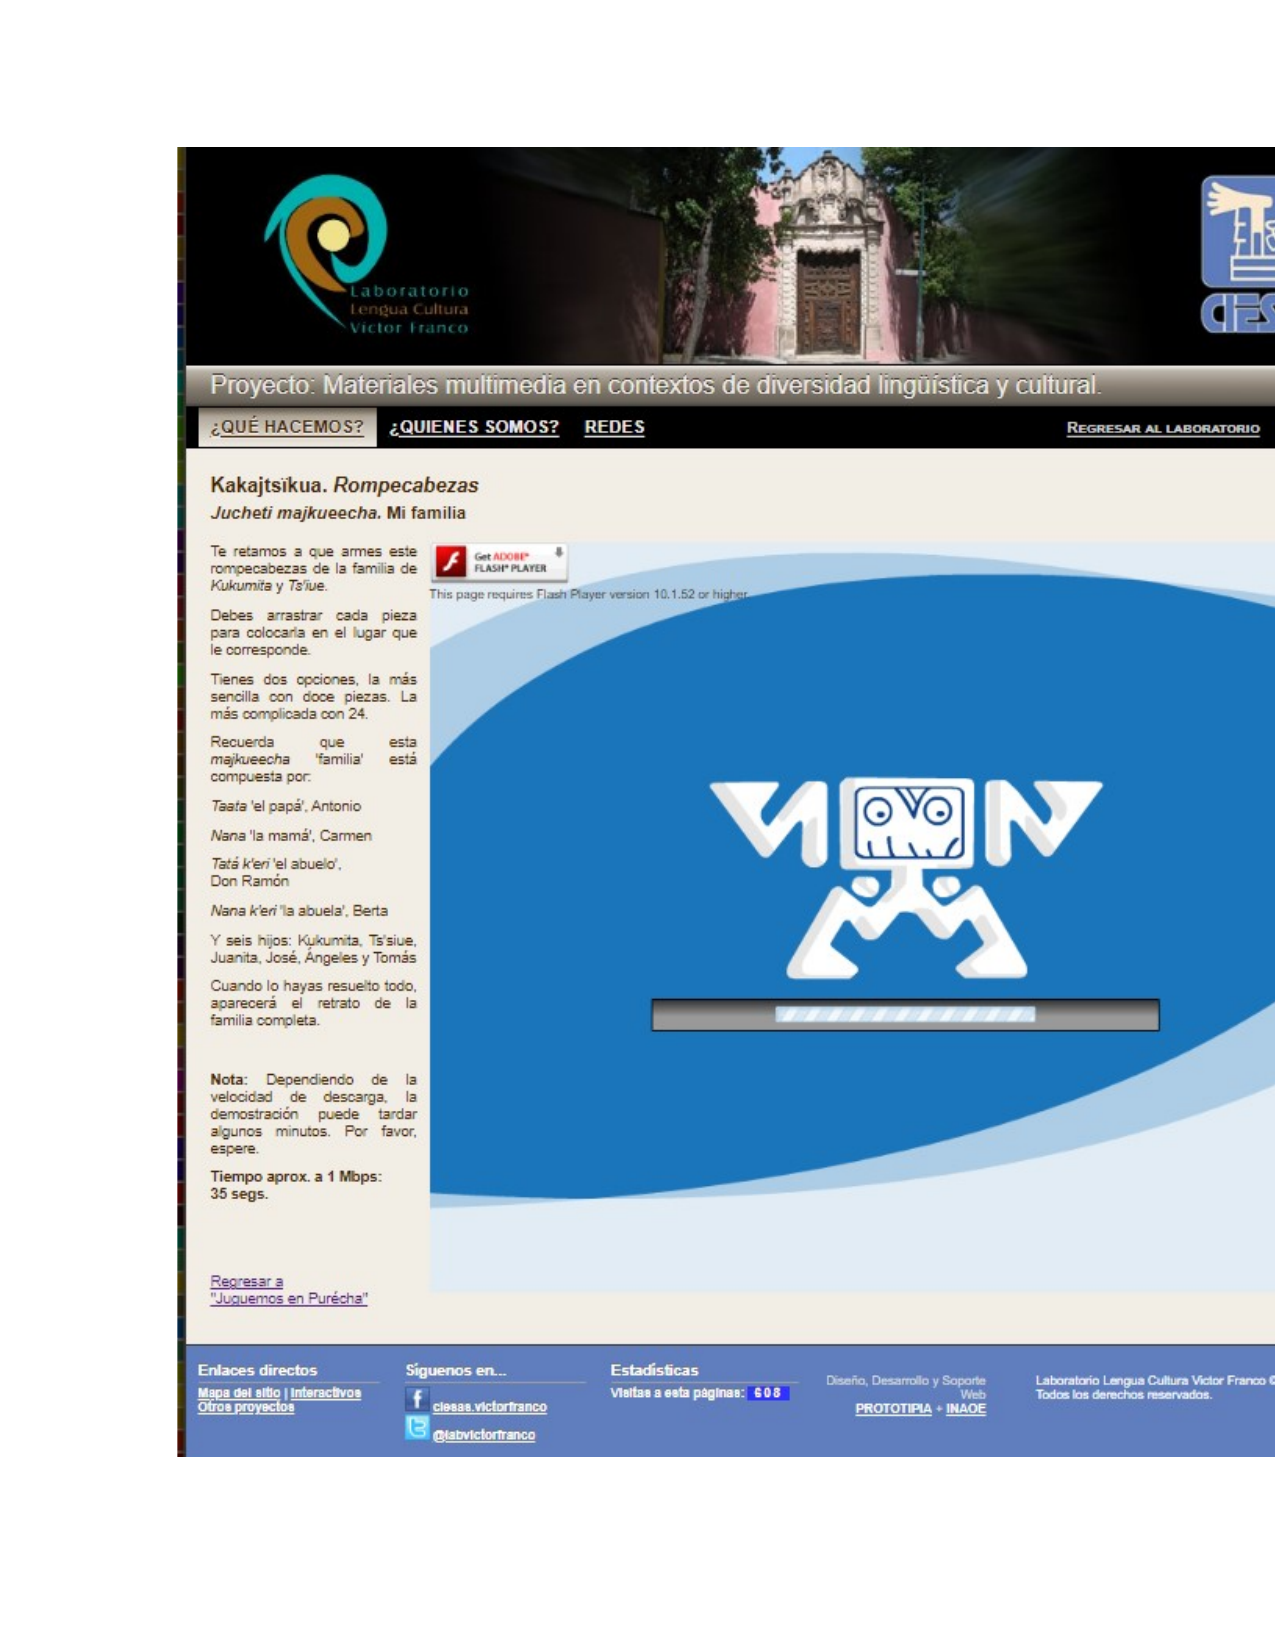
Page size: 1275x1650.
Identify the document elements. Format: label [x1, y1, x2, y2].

picture [177, 147, 1275, 1457]
